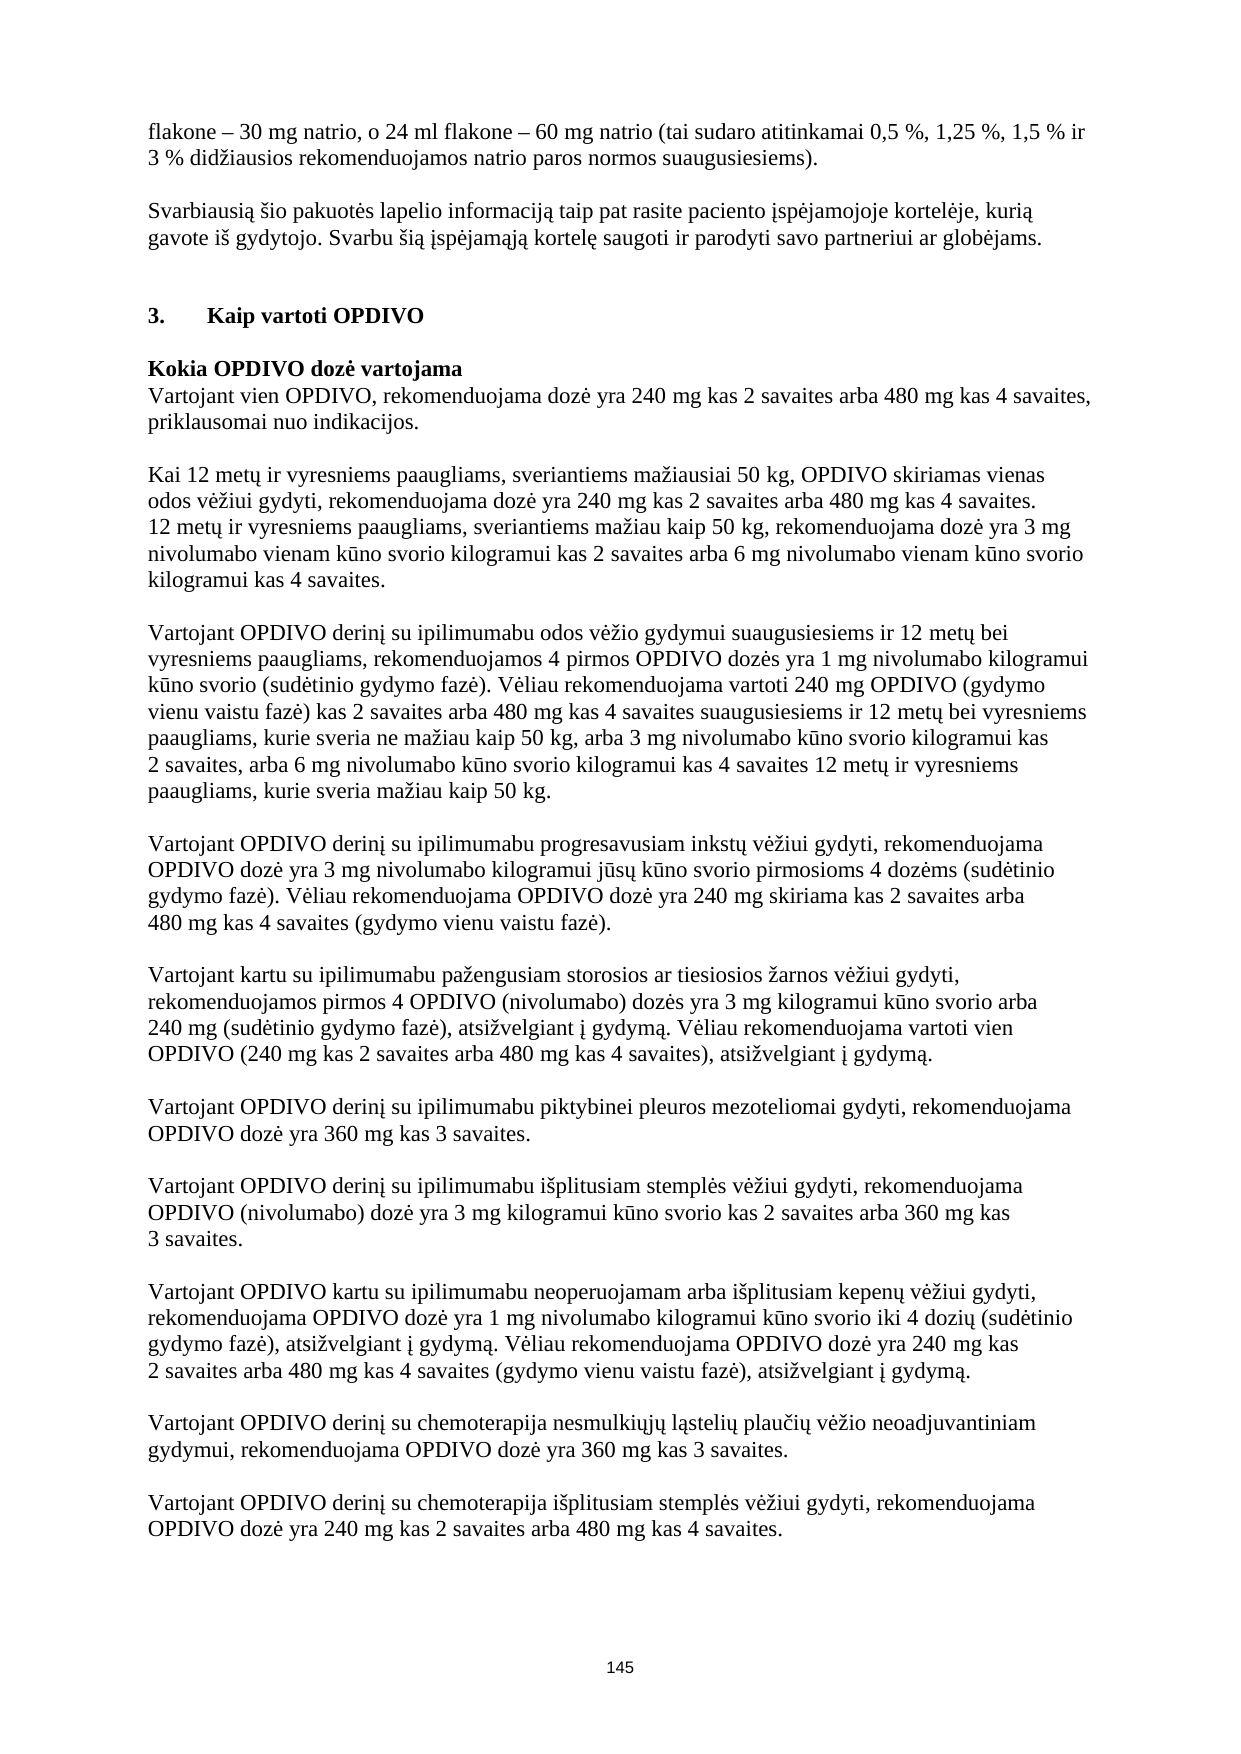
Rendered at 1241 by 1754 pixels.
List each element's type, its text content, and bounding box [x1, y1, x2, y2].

text Kai 12 metų ir vyresniems paaugliams, sveriantiems mažiausiai 50 kg, OPDIVO skiriamas vienas odos vėžiui gydyti, rekomenduojama dozė yra 240 mg kas 2 savaites arba 480 mg kas 4 savaites. 12 metų ir vyresniems paaugliams, sveriantiems mažiau kaip 50 kg, rekomenduojama dozė yra 3 mg nivolumabo vienam kūno svorio kilogramui kas 2 savaites arba 6 mg nivolumabo vienam kūno svorio kilogramui kas 4 savaites. [148, 461, 1092, 592]
text Vartojant OPDIVO derinį su ipilimumabu odos vėžio gydymui suaugusiesiems ir 12 metų bei vyresniems paaugliams, rekomenduojamos 4 pirmos OPDIVO dozės yra 1 mg nivolumabo kilogramui kūno svorio (sudėtinio gydymo fazė). Vėliau rekomenduojama vartoti 240 mg OPDIVO (gydymo vienu vaistu fazė) kas 2 savaites arba 480 mg kas 4 savaites suaugusiesiems ir 12 metų bei vyresniems paaugliams, kurie sveria ne mažiau kaip 50 kg, arba 3 mg nivolumabo kūno svorio kilogramui kas 2 savaites, arba 6 mg nivolumabo kūno svorio kilogramui kas 4 savaites 12 metų ir vyresniems paaugliams, kurie sveria mažiau kaip 50 kg. [148, 619, 1092, 803]
text Vartojant OPDIVO derinį su ipilimumabu išplitusiam stemplės vėžiui gydyti, rekomenduojama OPDIVO (nivolumabo) dozė yra 3 mg kilogramui kūno svorio kas 2 savaites arba 360 mg kas 3 savaites. [148, 1172, 1092, 1251]
title Kokia OPDIVO dozė vartojama [148, 355, 1092, 382]
text Vartojant OPDIVO derinį su ipilimumabu piktybinei pleuros mezoteliomai gydyti, rekomenduojama OPDIVO dozė yra 360 mg kas 3 savaites. [148, 1093, 1092, 1146]
text 3. Kaip vartoti OPDIVO [148, 303, 1092, 329]
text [148, 118, 1092, 171]
text Svarbiausią šio pakuotės lapelio informaciją taip pat rasite paciento įspėjamojoje kortelėje, kurią gavote iš gydytojo. Svarbu šią įspėjamąją kortelę saugoti ir parodyti savo partneriui ar globėjams. [148, 197, 1092, 250]
text Vartojant OPDIVO derinį su chemoterapija nesmulkiųjų ląstelių plaučių vėžio neoadjuvantiniam gydymui, rekomenduojama OPDIVO dozė yra 360 mg kas 3 savaites. [148, 1409, 1092, 1462]
text Vartojant vien OPDIVO, rekomenduojama dozė yra 240 mg kas 2 savaites arba 480 mg kas 4 savaites, priklausomai nuo indikacijos. [148, 382, 1092, 434]
text Vartojant OPDIVO derinį su ipilimumabu progresavusiam inkstų vėžiui gydyti, rekomenduojama OPDIVO dozė yra 3 mg nivolumabo kilogramui jūsų kūno svorio pirmosioms 4 dozėms (sudėtinio gydymo fazė). Vėliau rekomenduojama OPDIVO dozė yra 240 mg skiriama kas 2 savaites arba 480 mg kas 4 savaites (gydymo vienu vaistu fazė). [148, 830, 1092, 935]
text Vartojant OPDIVO derinį su chemoterapija išplitusiam stemplės vėžiui gydyti, rekomenduojama OPDIVO dozė yra 240 mg kas 2 savaites arba 480 mg kas 4 savaites. [148, 1488, 1092, 1541]
text Vartojant kartu su ipilimumabu pažengusiam storosios ar tiesiosios žarnos vėžiui gydyti, rekomenduojamos pirmos 4 OPDIVO (nivolumabo) dozės yra 3 mg kilogramui kūno svorio arba 240 mg (sudėtinio gydymo fazė), atsižvelgiant į gydymą. Vėliau rekomenduojama vartoti vien OPDIVO (240 mg kas 2 savaites arba 480 mg kas 4 savaites), atsižvelgiant į gydymą. [148, 961, 1092, 1067]
text Vartojant OPDIVO kartu su ipilimumabu neoperuojamam arba išplitusiam kepenų vėžiui gydyti, rekomenduojama OPDIVO dozė yra 1 mg nivolumabo kilogramui kūno svorio iki 4 dozių (sudėtinio gydymo fazė), atsižvelgiant į gydymą. Vėliau rekomenduojama OPDIVO dozė yra 240 mg kas 2 savaites arba 480 mg kas 4 savaites (gydymo vienu vaistu fazė), atsižvelgiant į gydymą. [148, 1278, 1092, 1383]
